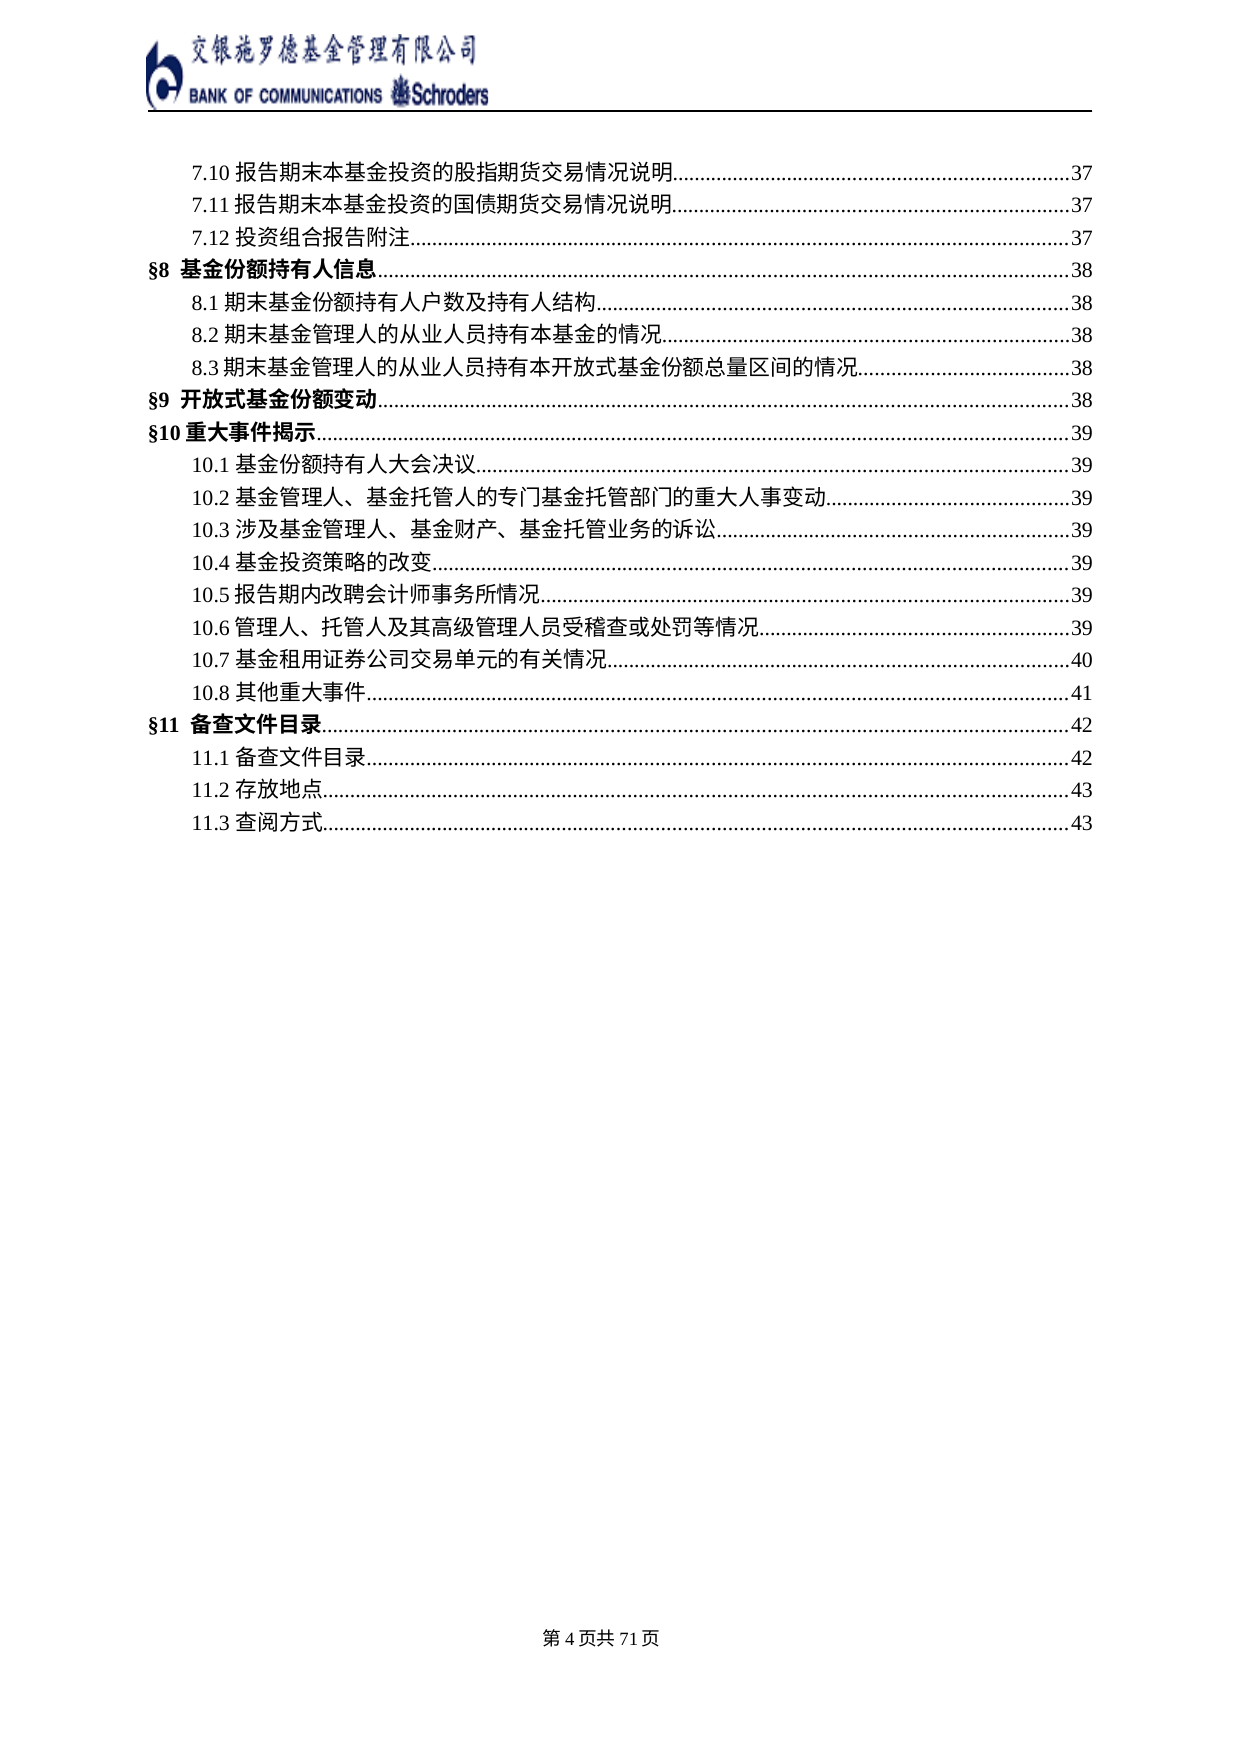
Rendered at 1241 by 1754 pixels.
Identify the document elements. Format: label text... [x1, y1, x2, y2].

picture [146, 34, 489, 110]
text 7.10 报告期末本基金投资的股指期货交易情况说明 37 [191, 154, 1092, 187]
text §10重大事件揭示 39 [148, 414, 1092, 447]
text 10.8 其他重大事件 41 [191, 674, 1092, 707]
text §8 基金份额持有人信息 38 [148, 252, 1092, 284]
text 10.4 基金投资策略的改变 39 [191, 544, 1092, 577]
text 10.2 基金管理人、基金托管人的专门基金托管部门的重大人事变动 39 [191, 479, 1092, 512]
text §9 开放式基金份额变动 38 [148, 382, 1092, 414]
text 10.7 基金租用证券公司交易单元的有关情况 40 [191, 642, 1092, 674]
text 7.12 投资组合报告附注 37 [191, 219, 1092, 252]
text 10.3 涉及基金管理人、基金财产、基金托管业务的诉讼 39 [191, 512, 1092, 544]
text 8.3期末基金管理人的从业人员持有本开放式基金份额总量区间的情况 38 [191, 349, 1092, 382]
text 8.1 期末基金份额持有人户数及持有人结构 38 [191, 284, 1092, 317]
text 11.2 存放地点 43 [191, 772, 1092, 804]
text 7.11报告期末本基金投资的国债期货交易情况说明 37 [191, 187, 1092, 219]
text §11 备查文件目录 42 [148, 707, 1092, 739]
text 10.6管理人、托管人及其高级管理人员受稽查或处罚等情况 39 [191, 609, 1092, 642]
text 10.5报告期内改聘会计师事务所情况 39 [191, 577, 1092, 609]
text 11.1 备查文件目录 42 [191, 739, 1092, 772]
text 11.3 查阅方式 43 [191, 804, 1092, 837]
text 8.2 期末基金管理人的从业人员持有本基金的情况 38 [191, 317, 1092, 349]
text 10.1 基金份额持有人大会决议 39 [191, 447, 1092, 479]
